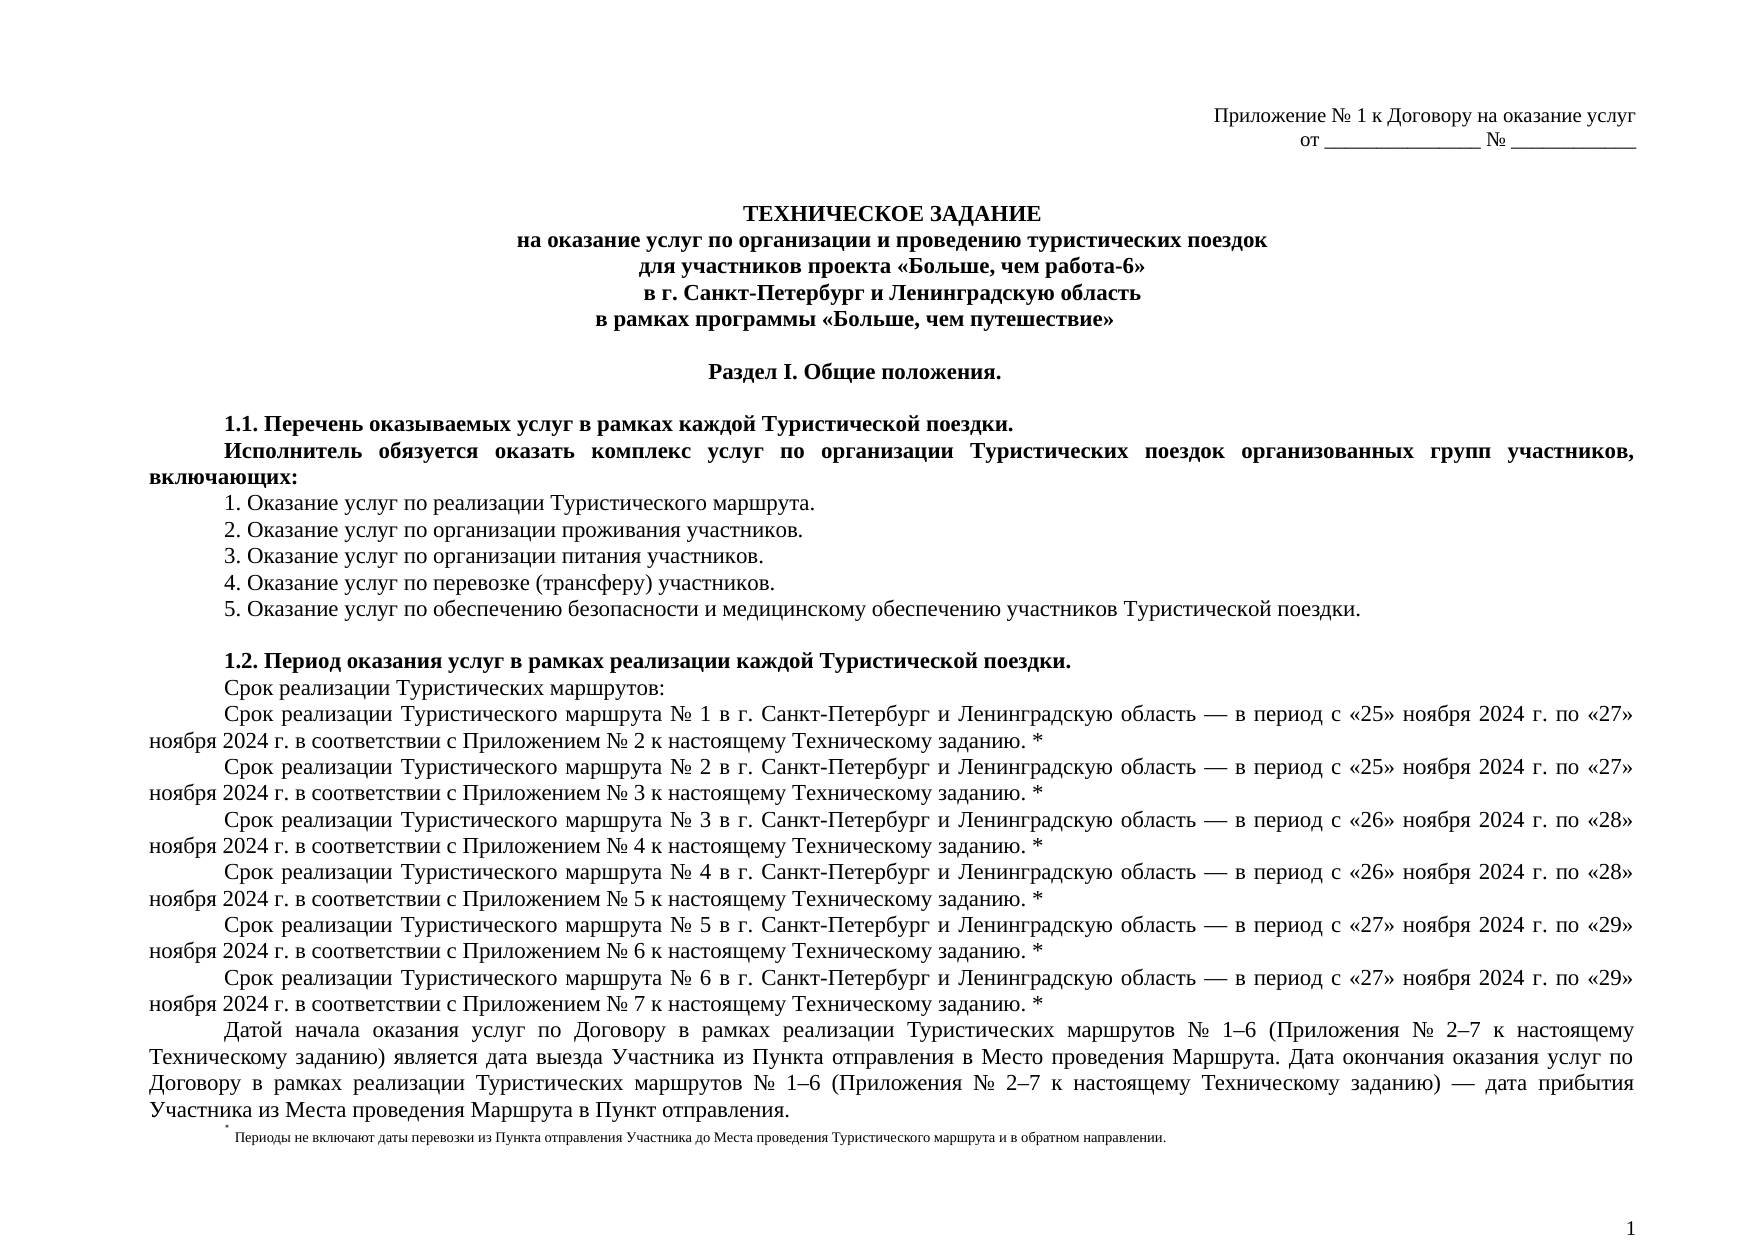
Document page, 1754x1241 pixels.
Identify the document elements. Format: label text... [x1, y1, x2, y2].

text Датой начала оказания услуг по Договору в рамках реализации Туристических маршрутов № 1–6 (Приложения № 2–7 к настоящему Техническому заданию) является дата выезда Участника из Пункта отправления в Место проведения Маршрута. Дата окончания оказания услуг по Договору в рамках реализации Туристических маршрутов № 1–6 (Приложения № 2–7 к настоящему Техническому заданию) — дата прибытия Участника из Места проведения Маршрута в Пункт отправления. [149, 1017, 1636, 1122]
text 1.1. Перечень оказываемых услуг в рамках каждой Туристической поездки. [149, 410, 1636, 437]
text в рамках программы «Больше, чем путешествие» [74, 305, 1636, 331]
text Срок реализации Туристического маршрута № 1 в г. Санкт-Петербург и Ленинградскую область — в период с «25» ноября 2024 г. по «27» ноября 2024 г. в соответствии с Приложением № 2 к настоящему Техническому заданию. * [149, 700, 1636, 753]
text для участников проекта «Больше, чем работа-6» [149, 252, 1636, 279]
text от _______________ № ____________ [74, 127, 1636, 151]
text на оказание услуг по организации и проведению туристических поездок [149, 226, 1636, 252]
text Срок реализации Туристического маршрута № 2 в г. Санкт-Петербург и Ленинградскую область — в период с «25» ноября 2024 г. по «27» ноября 2024 г. в соответствии с Приложением № 3 к настоящему Техническому заданию. * [149, 753, 1636, 806]
text 1. Оказание услуг по реализации Туристического маршрута. [149, 489, 1636, 516]
text 1.2. Период оказания услуг в рамках реализации каждой Туристической поездки. [149, 648, 1636, 674]
text Срок реализации Туристических маршрутов: [149, 674, 1636, 700]
text Срок реализации Туристического маршрута № 3 в г. Санкт-Петербург и Ленинградскую область — в период с «26» ноября 2024 г. по «28» ноября 2024 г. в соответствии с Приложением № 4 к настоящему Техническому заданию. * [149, 806, 1636, 858]
text Срок реализации Туристического маршрута № 6 в г. Санкт-Петербург и Ленинградскую область — в период с «27» ноября 2024 г. по «29» ноября 2024 г. в соответствии с Приложением № 7 к настоящему Техническому заданию. * [149, 964, 1636, 1017]
text 5. Оказание услуг по обеспечению безопасности и медицинскому обеспечению участников Туристической поездки. [149, 595, 1636, 621]
text 4. Оказание услуг по перевозке (трансферу) участников. [149, 568, 1636, 595]
text Исполнитель обязуется оказать комплекс услуг по организации Туристических поездок организованных групп участников, включающих: [149, 437, 1636, 489]
text 2. Оказание услуг по организации проживания участников. [149, 516, 1636, 542]
text * Периоды не включают даты перевозки из Пункта отправления Участника до Места проведения Туристического маршрута и в обратном направлении. [149, 1122, 1636, 1147]
text Срок реализации Туристического маршрута № 4 в г. Санкт-Петербург и Ленинградскую область — в период с «26» ноября 2024 г. по «28» ноября 2024 г. в соответствии с Приложением № 5 к настоящему Техническому заданию. * [149, 858, 1636, 911]
text Приложение № 1 к Договору на оказание услуг [74, 103, 1636, 127]
text Срок реализации Туристического маршрута № 5 в г. Санкт-Петербург и Ленинградскую область — в период с «27» ноября 2024 г. по «29» ноября 2024 г. в соответствии с Приложением № 6 к настоящему Техническому заданию. * [149, 911, 1636, 964]
text в г. Санкт-Петербург и Ленинградскую область [149, 279, 1636, 305]
text Раздел I. Общие положения. [74, 358, 1636, 384]
text ТЕХНИЧЕСКОЕ ЗАДАНИЕ [149, 199, 1636, 226]
text 3. Оказание услуг по организации питания участников. [149, 542, 1636, 568]
